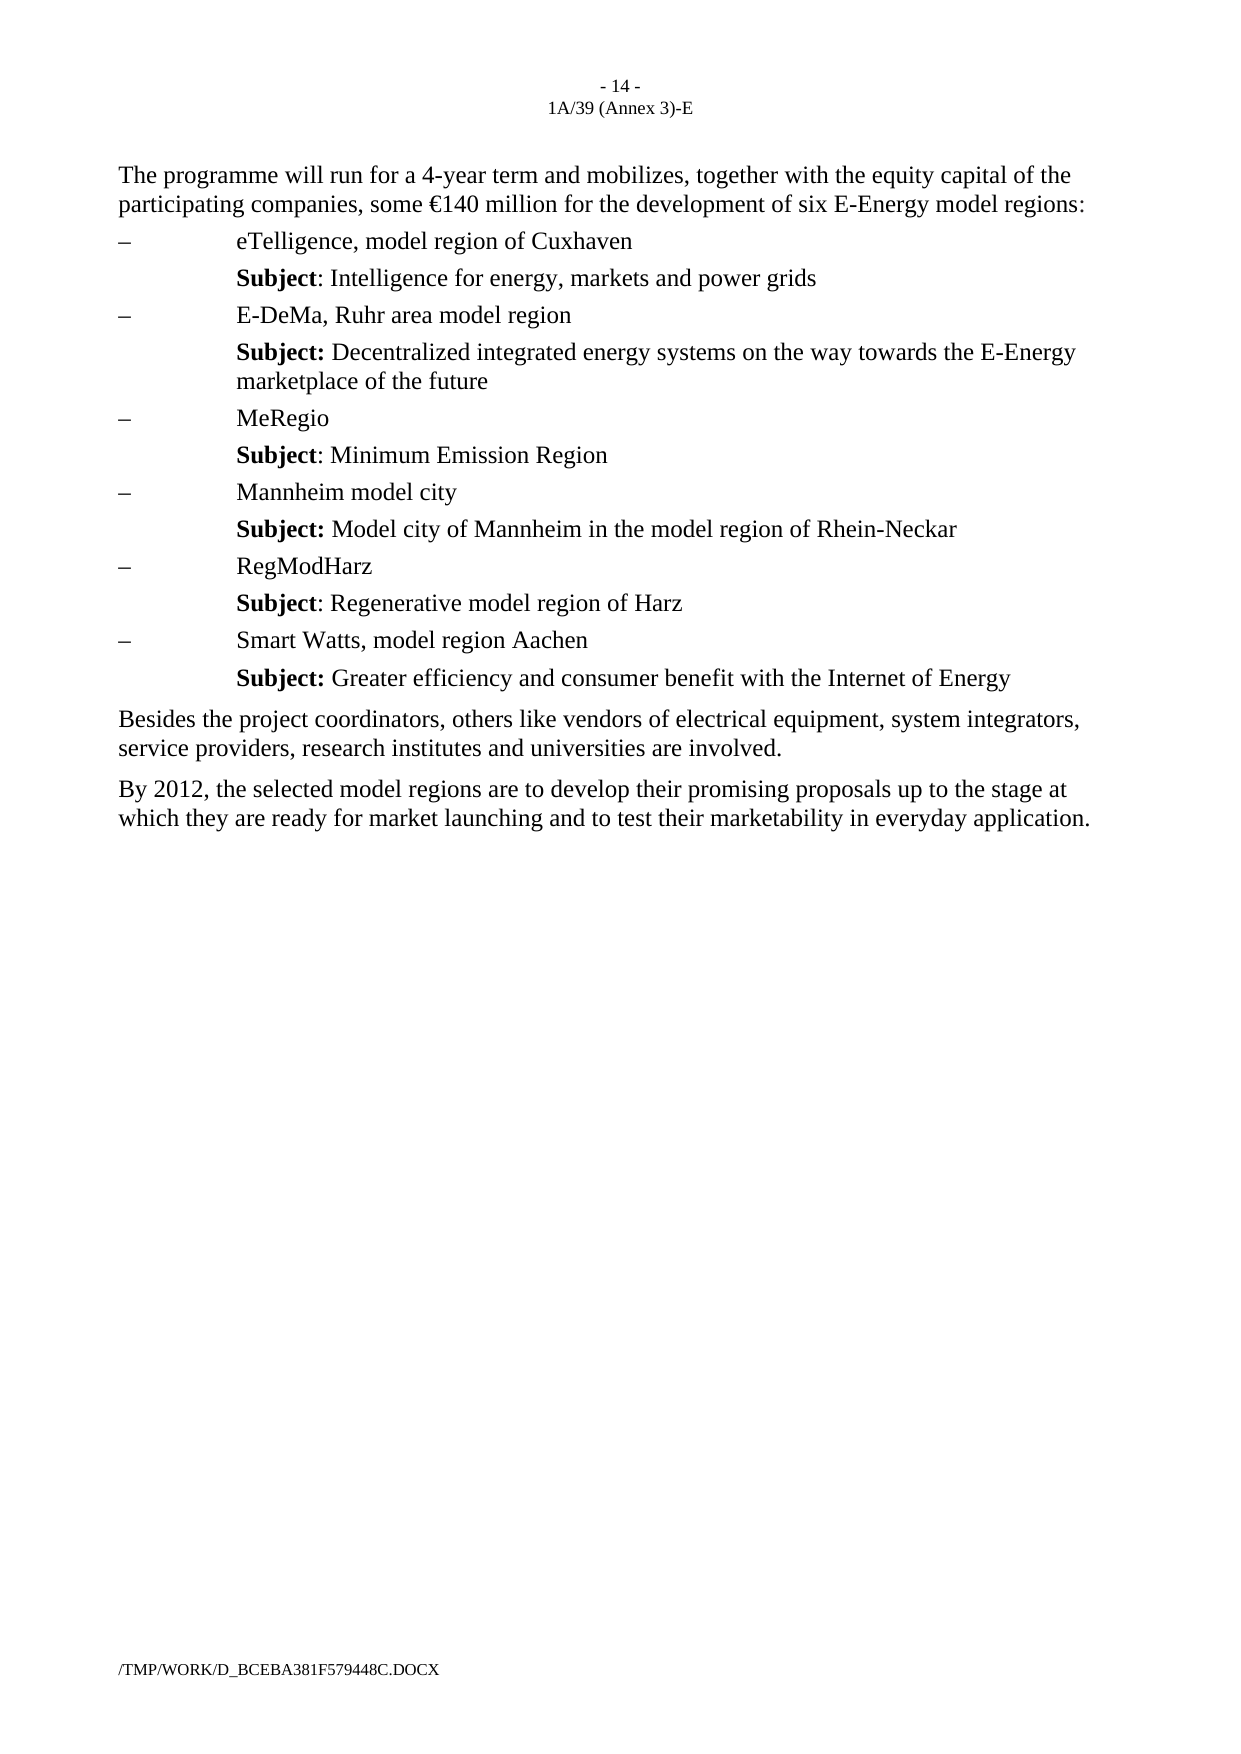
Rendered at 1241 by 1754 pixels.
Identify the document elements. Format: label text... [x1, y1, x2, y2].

text – eTelligence, model region of Cuxhaven [118, 226, 1122, 255]
text – Mannheim model city [118, 477, 1122, 506]
text – MeRegio [118, 403, 1122, 432]
text Subject: Intelligence for energy, markets and power grids [236, 263, 1122, 292]
text Subject: Decentralized integrated energy systems on the way towards the E-Energy marketplace of the future [236, 337, 1122, 395]
text Subject: Minimum Emission Region [236, 440, 1122, 469]
text By 2012, the selected model regions are to develop their promising proposals up to the stage at which they are ready for market launching and to test their marketability in everyday application. [118, 774, 1122, 831]
text – RegModHarz [118, 551, 1122, 580]
text – Smart Watts, model region Aachen [118, 626, 1122, 654]
text Subject: Greater efficiency and consumer benefit with the Internet of Energy [236, 663, 1122, 691]
text The programme will run for a 4-year term and mobilizes, together with the equity capital of the participating companies, some €140 million for the development of six E-Energy model regions: [118, 160, 1122, 218]
text – E-DeMa, Ruhr area model region [118, 300, 1122, 329]
text Subject: Model city of Mannheim in the model region of Rhein-Neckar [236, 514, 1122, 543]
text Besides the project coordinators, others like vendors of electrical equipment, system integrators, service providers, research institutes and universities are involved. [118, 704, 1122, 761]
text Subject: Regenerative model region of Harz [236, 588, 1122, 617]
